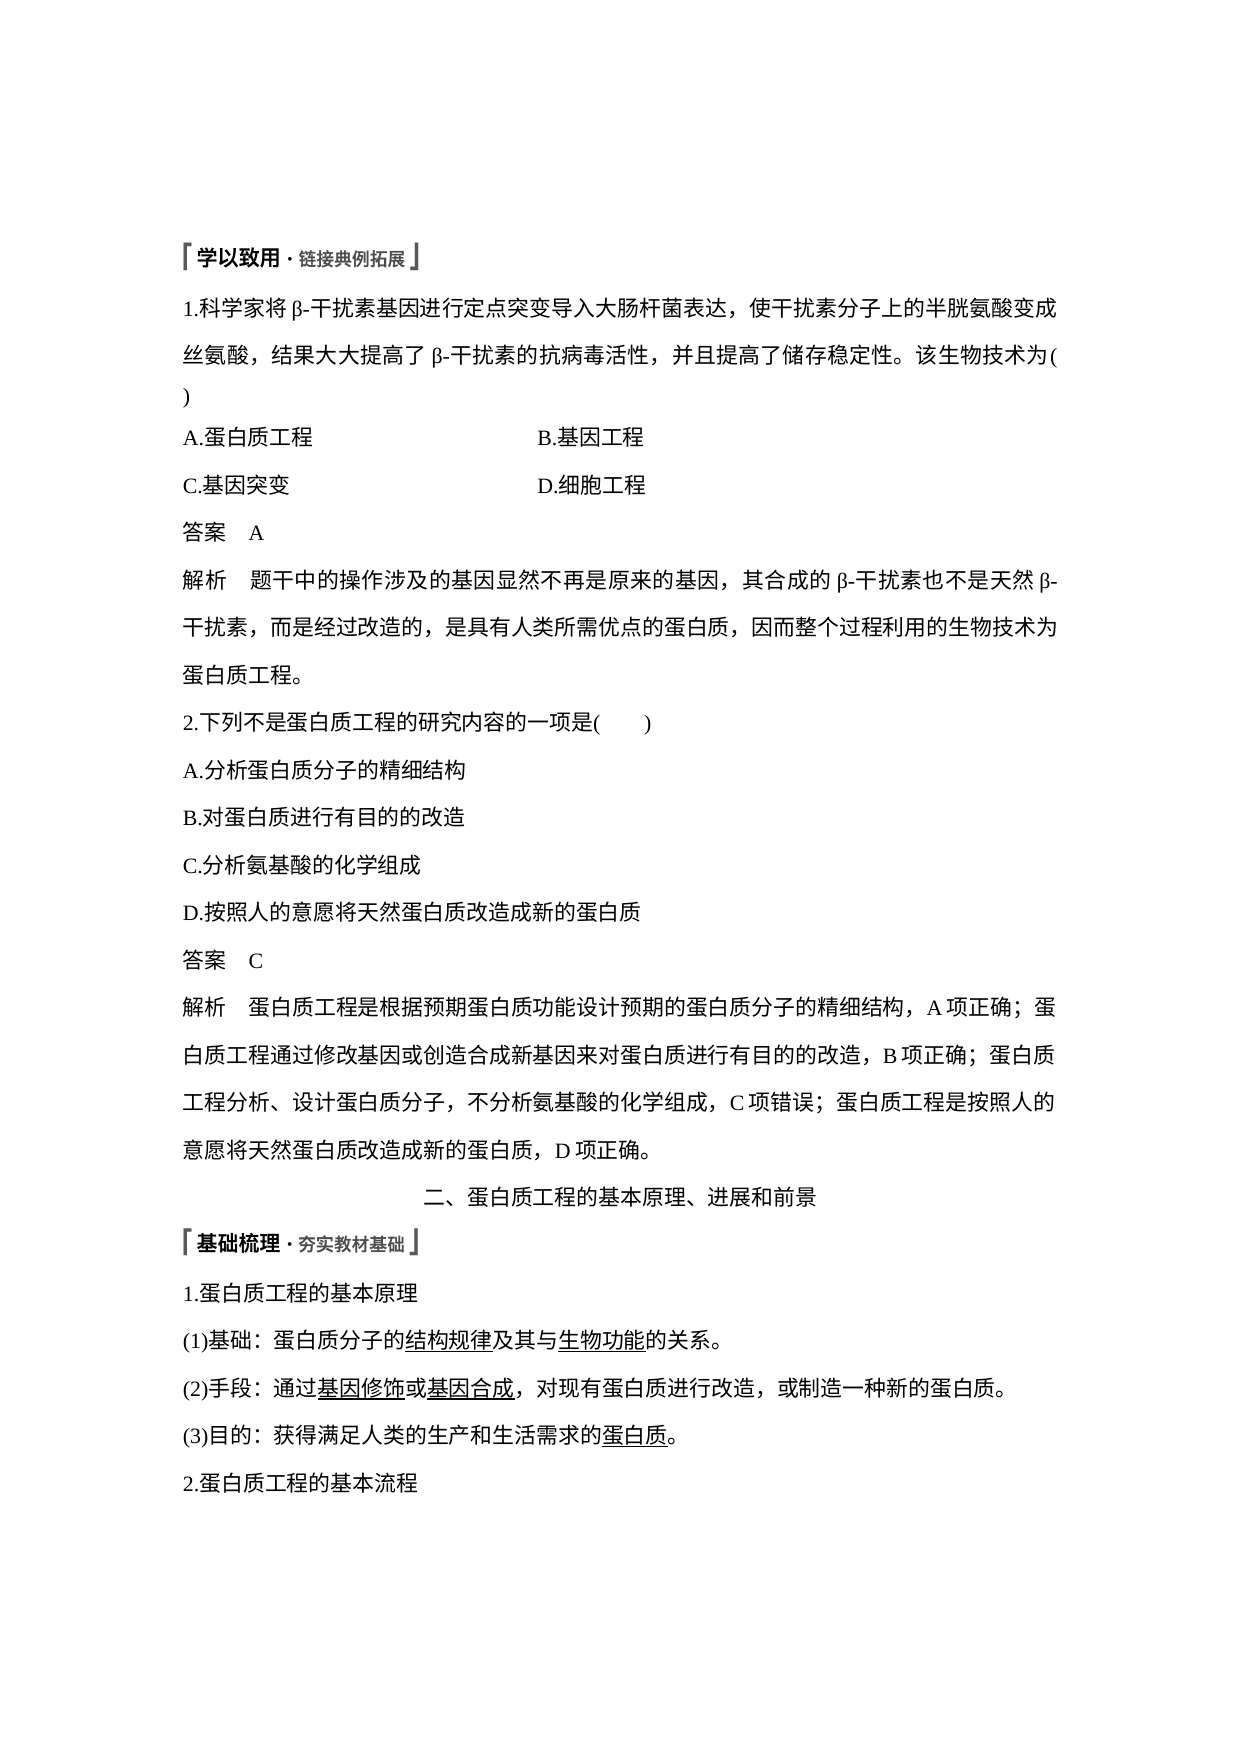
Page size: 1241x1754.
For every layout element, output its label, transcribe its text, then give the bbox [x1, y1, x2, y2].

picture [182, 237, 419, 276]
text (3)目的：获得满足人类的生产和生活需求的蛋白质。 [183, 1418, 1058, 1450]
text 答案 A [183, 515, 1058, 547]
text 1.科学家将β-干扰素基因进行定点突变导入大肠杆菌表达，使干扰素分子上的半胱氨酸变成丝氨酸，结果大大提高了β-干扰素的抗病毒活性，并且提高了储存稳定性。该生物技术为( ) [183, 291, 1058, 408]
text B.对蛋白质进行有目的的改造 [183, 800, 1058, 832]
text (1)基础：蛋白质分子的结构规律及其与生物功能的关系。 [183, 1323, 1058, 1355]
text A.分析蛋白质分子的精细结构 [183, 753, 1058, 784]
text (2)手段：通过基因修饰或基因合成，对现有蛋白质进行改造，或制造一种新的蛋白质。 [183, 1371, 1058, 1403]
text A.蛋白质工程 B.基因工程 [183, 420, 1058, 452]
text D.按照人的意愿将天然蛋白质改造成新的蛋白质 [183, 895, 1058, 927]
text 二、蛋白质工程的基本原理、进展和前景 [183, 1180, 1058, 1212]
text C.基因突变 D.细胞工程 [183, 468, 1058, 499]
text C.分析氨基酸的化学组成 [183, 848, 1058, 879]
text 1.蛋白质工程的基本原理 [183, 1276, 1058, 1308]
picture [182, 1227, 419, 1261]
text 2.下列不是蛋白质工程的研究内容的一项是( ) [183, 705, 1058, 737]
text 2.蛋白质工程的基本流程 [183, 1466, 1058, 1498]
text 解析 题干中的操作涉及的基因显然不再是原来的基因，其合成的β-干扰素也不是天然β-干扰素，而是经过改造的，是具有人类所需优点的蛋白质，因而整个过程利用的生物技术为蛋白质工程。 [183, 563, 1058, 689]
text 解析 蛋白质工程是根据预期蛋白质功能设计预期的蛋白质分子的精细结构，A项正确；蛋白质工程通过修改基因或创造合成新基因来对蛋白质进行有目的的改造，B项正确；蛋白质工程分析、设计蛋白质分子，不分析氨基酸的化学组成，C项错误；蛋白质工程是按照人的意愿将天然蛋白质改造成新的蛋白质，D项正确。 [183, 990, 1058, 1164]
text 答案 C [183, 943, 1058, 974]
